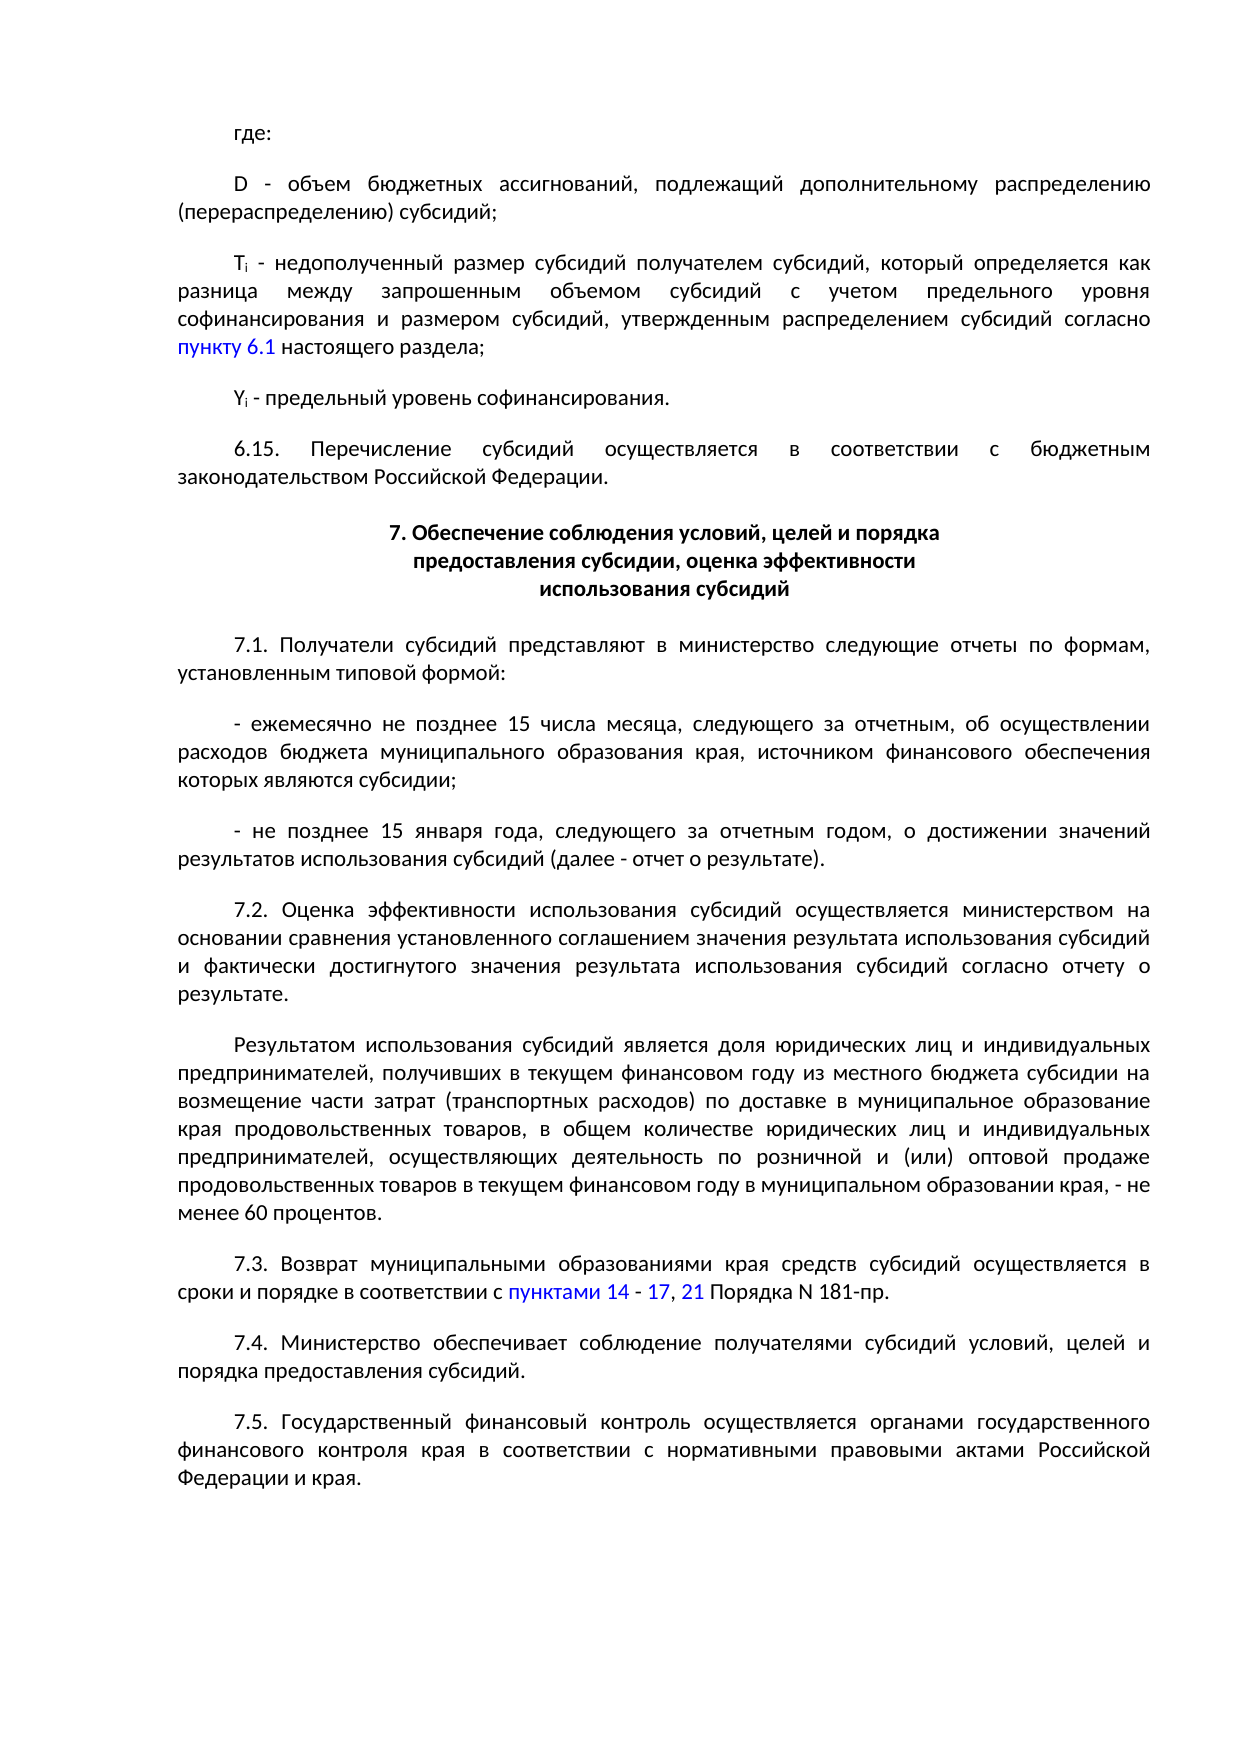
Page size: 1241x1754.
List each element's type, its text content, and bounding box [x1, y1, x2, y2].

text - ежемесячно не позднее 15 числа месяца, следующего за отчетным, об осуществлении расходов бюджета муниципального образования края, источником финансового обеспечения которых являются субсидии; [177, 709, 1152, 793]
text где: [177, 118, 1152, 146]
text Результатом использования субсидий является доля юридических лиц и индивидуальных предпринимателей, получивших в текущем финансовом году из местного бюджета субсидии на возмещение части затрат (транспортных расходов) по доставке в муниципальное образование края продовольственных товаров, в общем количестве юридических лиц и индивидуальных предпринимателей, осуществляющих деятельность по розничной и (или) оптовой продаже продовольственных товаров в текущем финансовом году в муниципальном образовании края, - не менее 60 процентов. [177, 1030, 1152, 1226]
text 6.15. Перечисление субсидий осуществляется в соответствии с бюджетным законодательством Российской Федерации. [177, 434, 1152, 490]
text 7.3. Возврат муниципальными образованиями края средств субсидий осуществляется в сроки и порядке в соответствии с пунктами 14 - 17, 21 Порядка N 181-пр. [177, 1249, 1152, 1305]
text 7.1. Получатели субсидий представляют в министерство следующие отчеты по формам, установленным типовой формой: [177, 630, 1152, 686]
title предоставления субсидии, оценка эффективности [177, 546, 1152, 574]
text 7.2. Оценка эффективности использования субсидий осуществляется министерством на основании сравнения установленного соглашением значения результата использования субсидий и фактически достигнутого значения результата использования субсидий согласно отчету о результате. [177, 895, 1152, 1007]
title использования субсидий [177, 574, 1152, 602]
text 7.5. Государственный финансовый контроль осуществляется органами государственного финансового контроля края в соответствии с нормативными правовыми актами Российской Федерации и края. [177, 1407, 1152, 1491]
text - не позднее 15 января года, следующего за отчетным годом, о достижении значений результатов использования субсидий (далее - отчет о результате). [177, 816, 1152, 872]
title 7. Обеспечение соблюдения условий, целей и порядка [177, 518, 1152, 546]
text Ti - недополученный размер субсидий получателем субсидий, который определяется как разница между запрошенным объемом субсидий с учетом предельного уровня софинансирования и размером субсидий, утвержденным распределением субсидий согласно пункту 6.1 настоящего раздела; [177, 248, 1152, 360]
text 7.4. Министерство обеспечивает соблюдение получателями субсидий условий, целей и порядка предоставления субсидий. [177, 1328, 1152, 1384]
text D - объем бюджетных ассигнований, подлежащий дополнительному распределению (перераспределению) субсидий; [177, 169, 1152, 225]
text Yi - предельный уровень софинансирования. [177, 383, 1152, 411]
